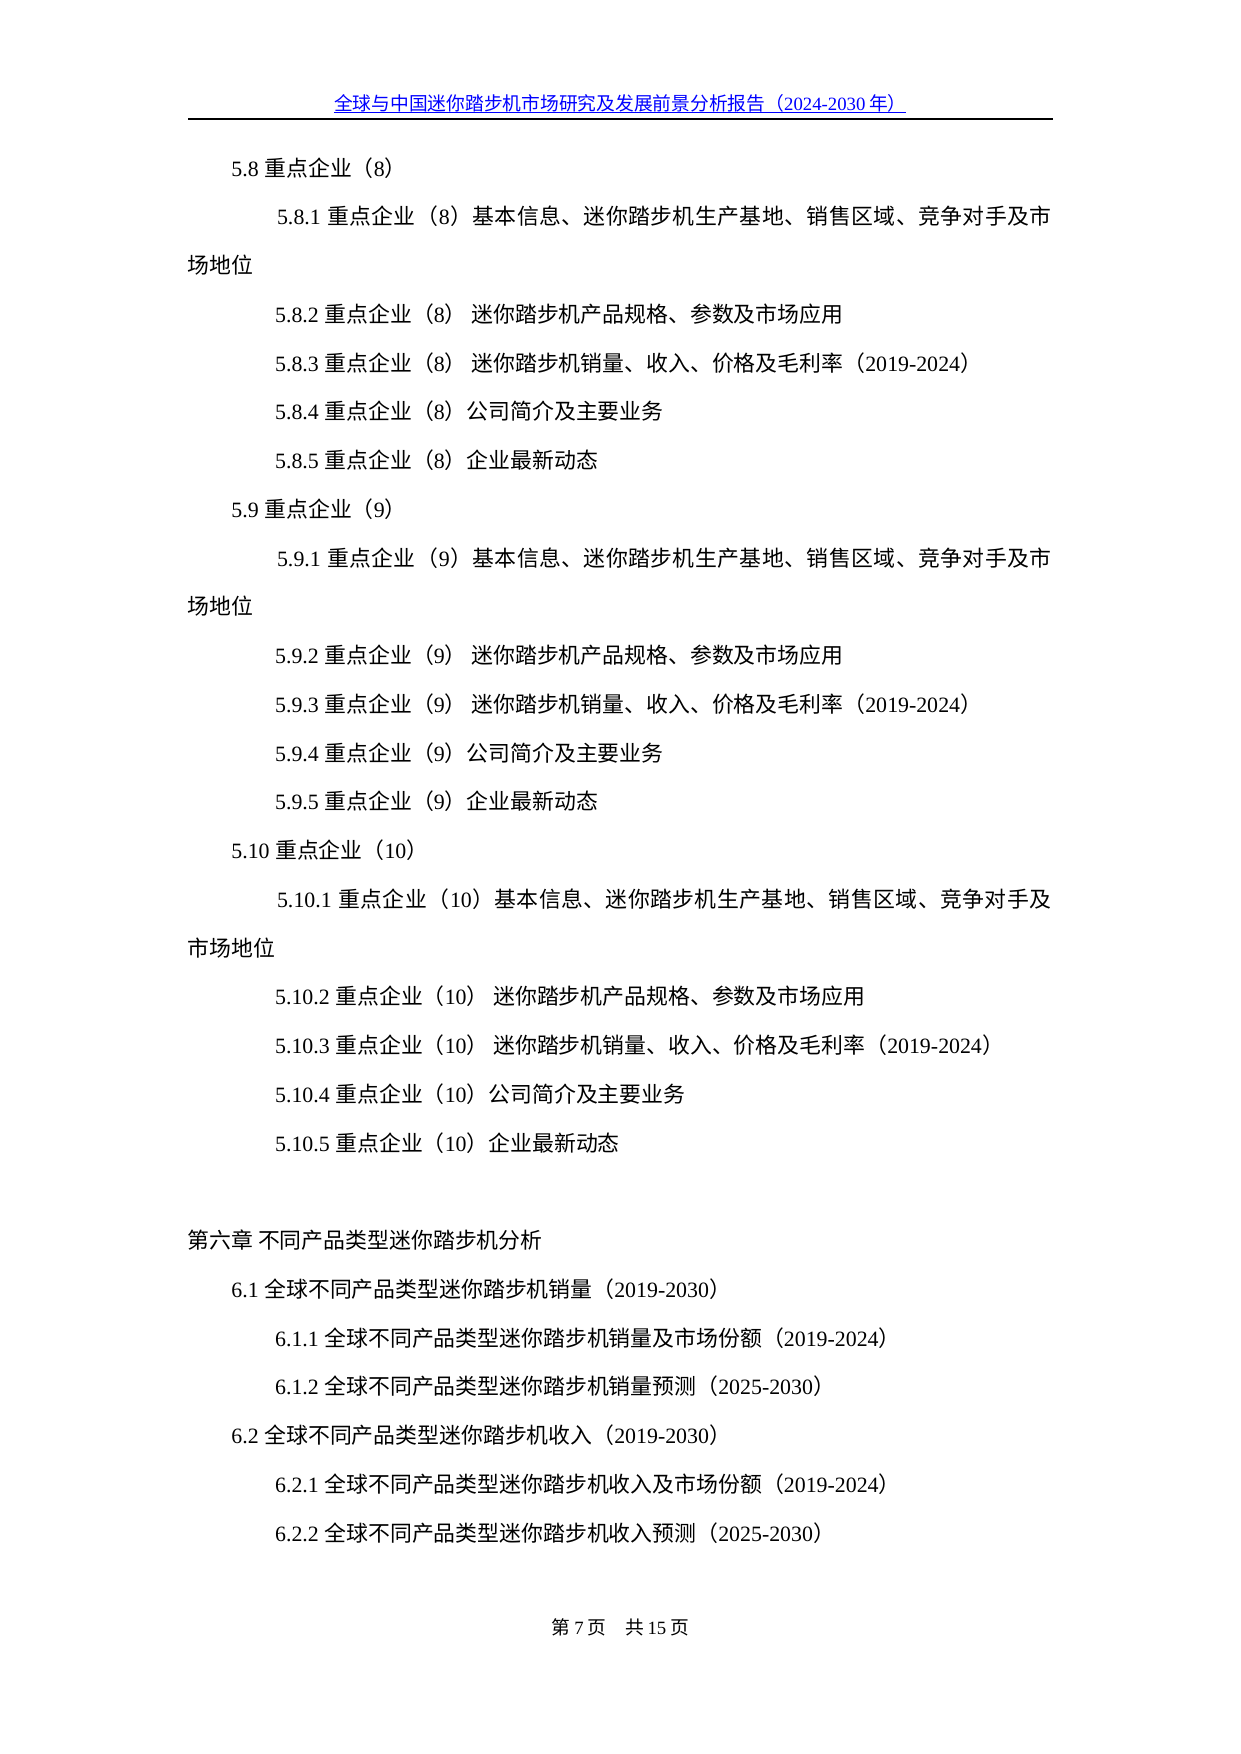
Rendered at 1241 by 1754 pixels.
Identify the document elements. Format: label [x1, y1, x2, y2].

text [187, 150, 1053, 1548]
